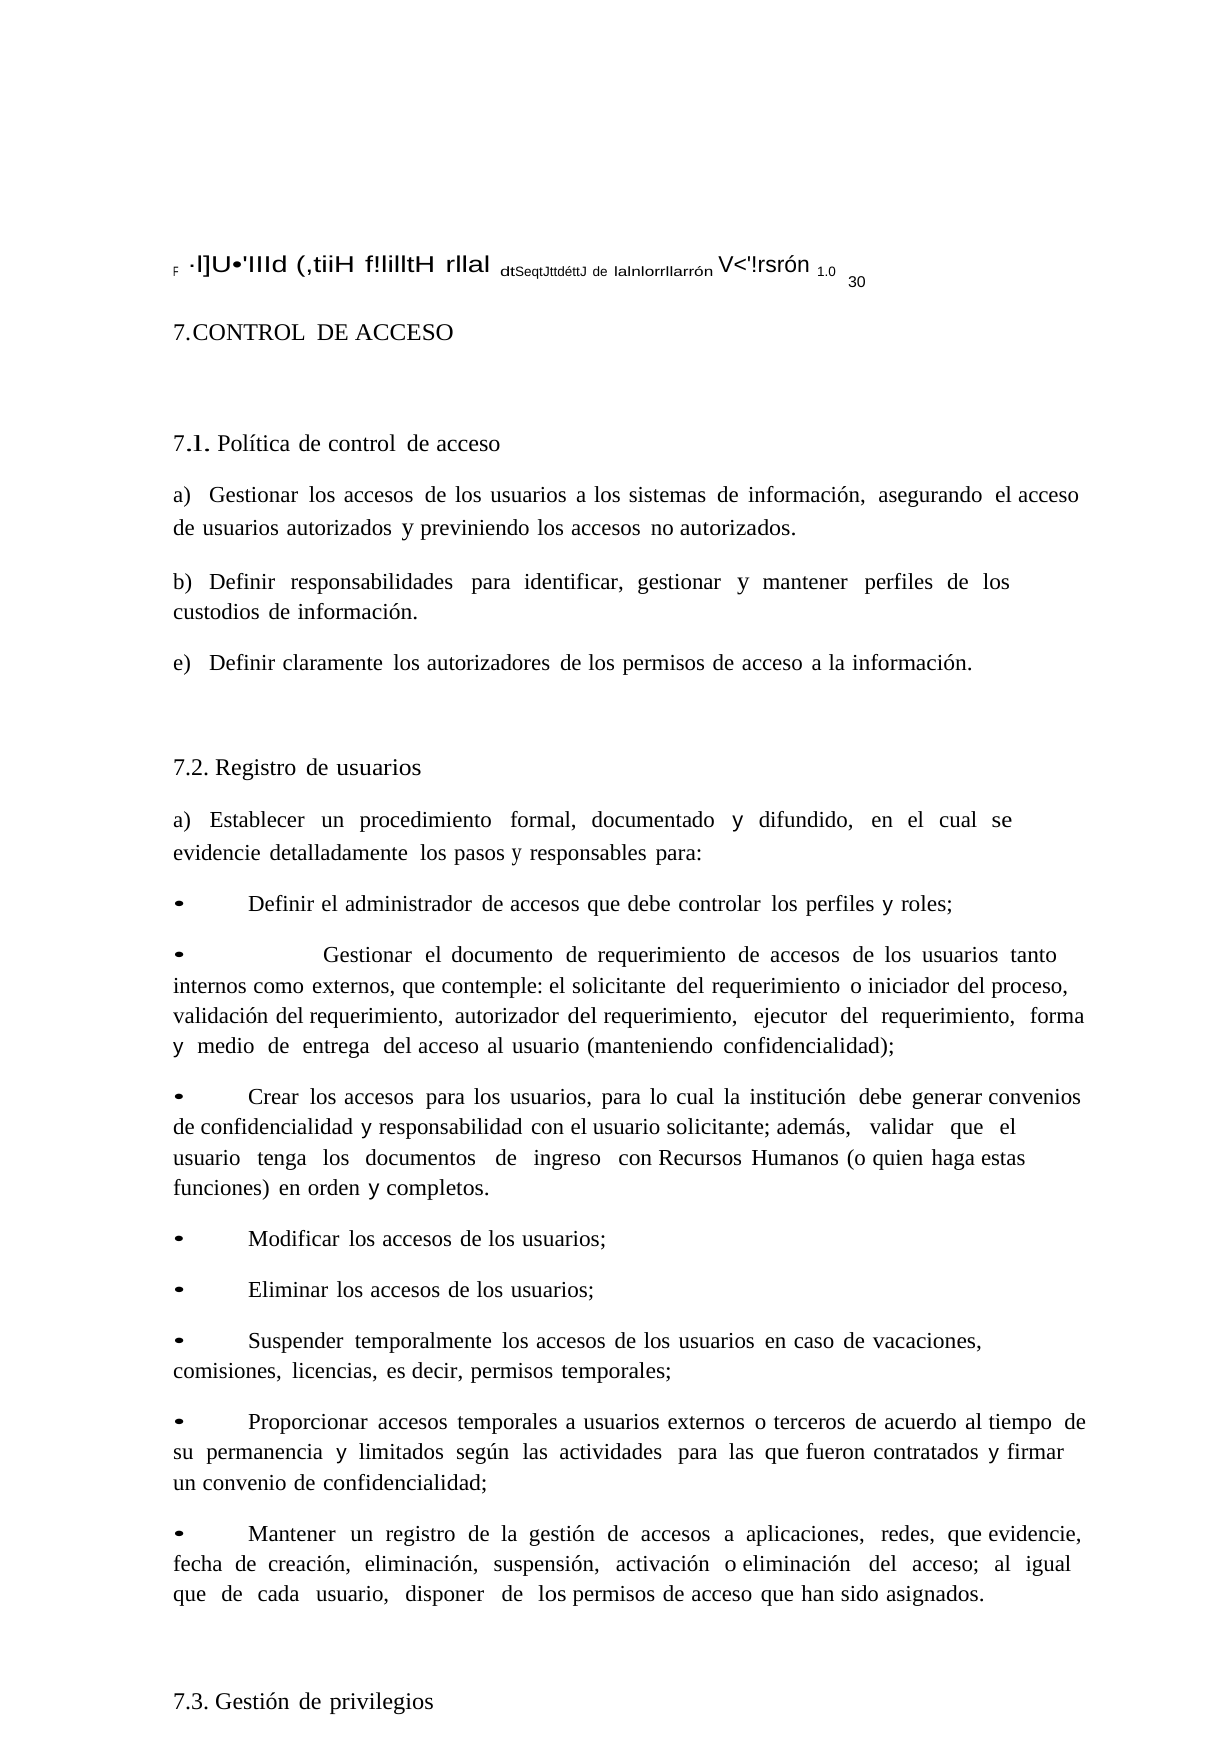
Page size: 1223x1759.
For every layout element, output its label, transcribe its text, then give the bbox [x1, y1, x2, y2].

text a) Gestionar los accesos de los usuarios a los sistemas de información, asegurando el acceso de usuarios autorizados y previniendo los accesos no autorizados. [173, 481, 1092, 541]
text • Definir el administrador de accesos que debe controlar los perfiles y roles; [173, 890, 1092, 917]
text 7.2. Registro de usuarios [173, 753, 1092, 781]
text 7.3. Gestión de privilegios [173, 1687, 1092, 1714]
text 7.CONTROL DE ACCESO [173, 317, 1092, 345]
text • Mantener un registro de la gestión de accesos a aplicaciones, redes, que evidencie, fecha de creación, eliminación, suspensión, activación o eliminación del acceso; al igual que de cada usuario, disponer de los permisos de acceso que han sido asignados. [173, 1519, 1092, 1606]
text • Eliminar los accesos de los usuarios; [173, 1276, 1092, 1302]
text a) Establecer un procedimiento formal, documentado y difundido, en el cual se evidencie detalladamente los pasos y responsables para: [173, 806, 1092, 865]
text b) Definir responsabilidades para identificar, gestionar y mantener perfiles de los custodios de información. [173, 566, 1092, 625]
text 7.l. Política de control de acceso [173, 429, 1092, 456]
text • Proporcionar accesos temporales a usuarios externos o terceros de acuerdo al tiempo de su permanencia y limitados según las actividades para las que fueron contratados y firmar un convenio de confidencialidad; [173, 1408, 1092, 1495]
text • Crear los accesos para los usuarios, para lo cual la institución debe generar convenios de confidencialidad y responsabilidad con el usuario solicitante; además, validar que el usuario tenga los documentos de ingreso con Recursos Humanos (o quien haga estas funciones) en orden y completos. [173, 1083, 1092, 1200]
text • Suspender temporalmente los accesos de los usuarios en caso de vacaciones, comisiones, licencias, es decir, permisos temporales; [173, 1327, 1092, 1383]
text • Modificar los accesos de los usuarios; [173, 1225, 1092, 1251]
text e) Definir claramente los autorizadores de los permisos de acceso a la información. [173, 649, 1092, 676]
text • Gestionar el documento de requerimiento de accesos de los usuarios tanto internos como externos, que contemple: el solicitante del requerimiento o iniciador del proceso, validación del requerimiento, autorizador del requerimiento, ejecutor del requerimiento, forma y medio de entrega del acceso al usuario (manteniendo confidencialidad); [173, 941, 1092, 1058]
text F ·l]U•'IIId (,tiiH f!lilltH rllal dtSeqtJttdéttJ de lalnlorrllarrón V<'!rsrón 1.0 30 [173, 251, 1092, 291]
